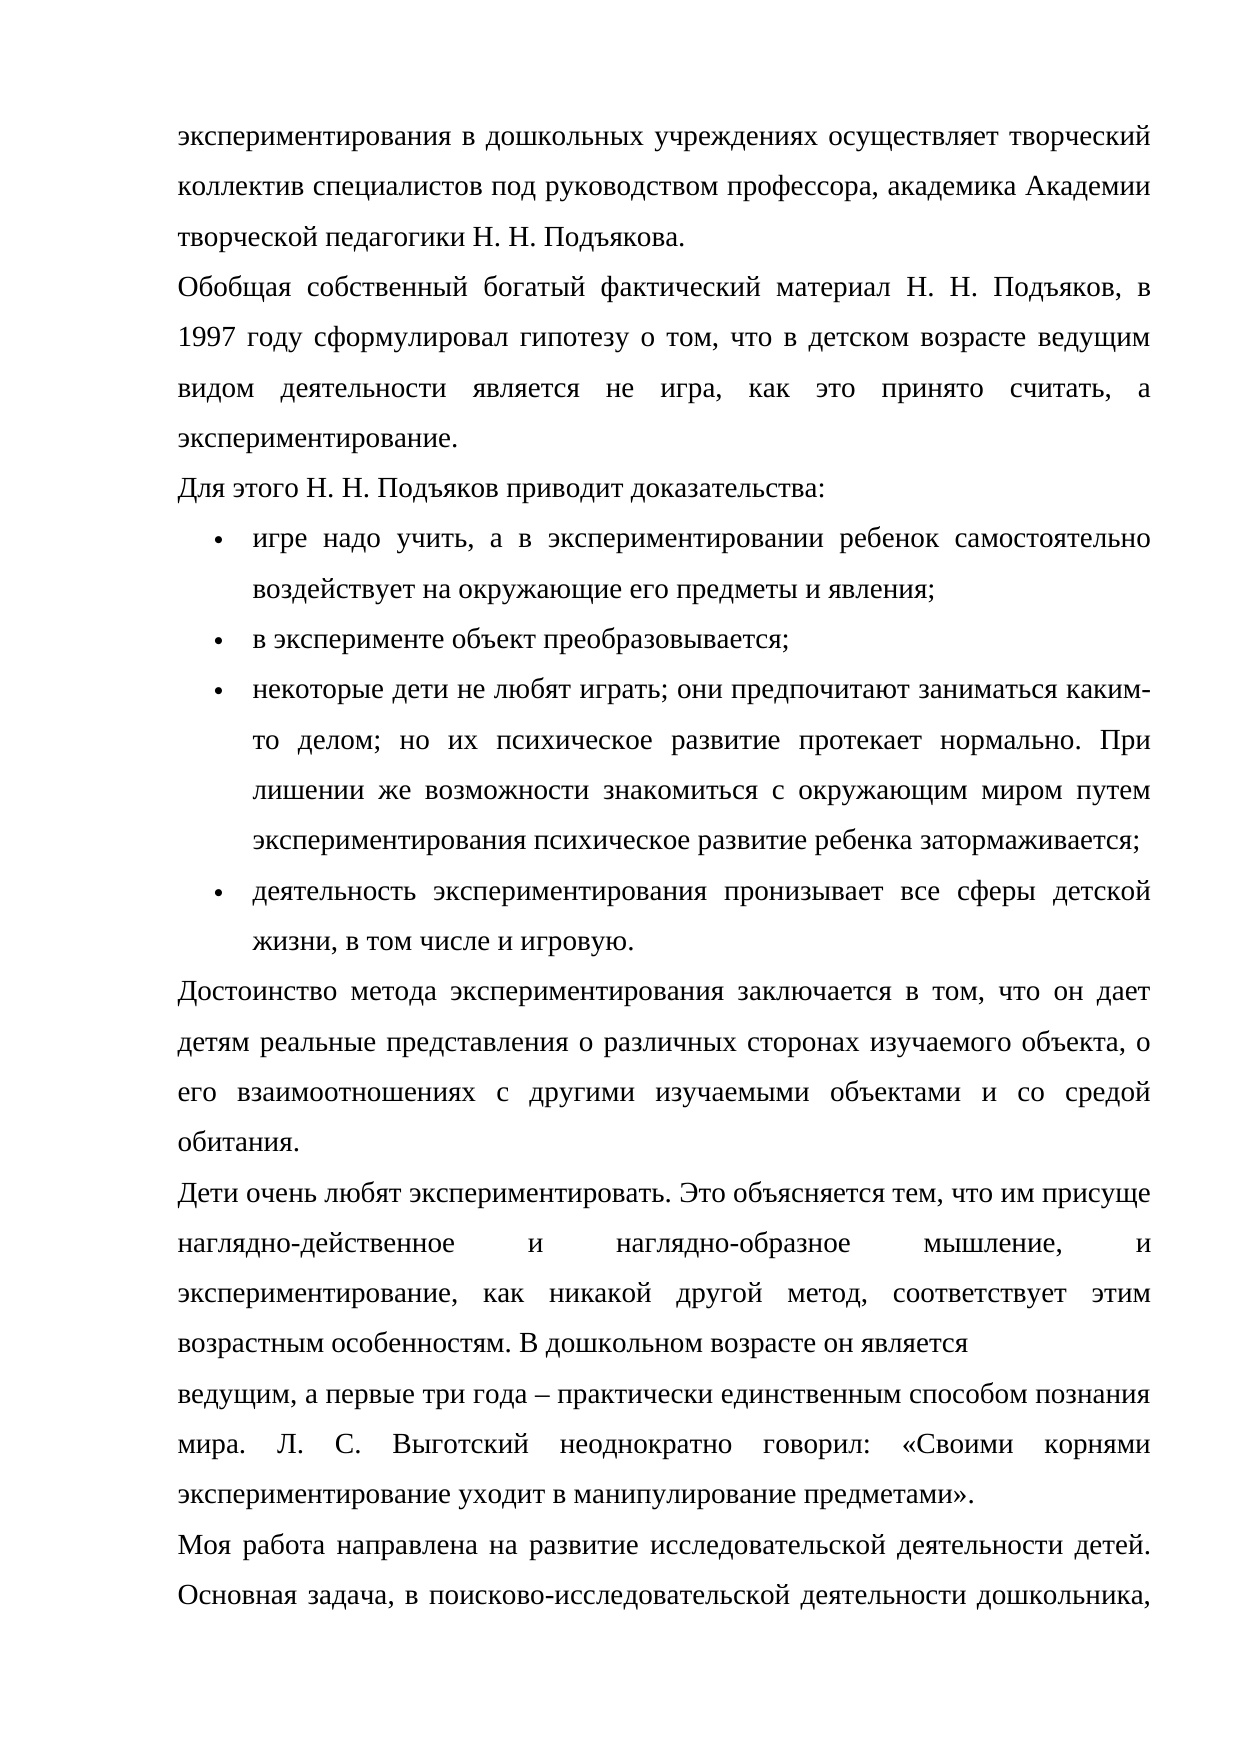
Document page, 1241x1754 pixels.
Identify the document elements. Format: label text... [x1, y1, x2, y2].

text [177, 1527, 1152, 1611]
text Для этого Н. Н. Подъяков приводит доказательства: [177, 470, 1152, 504]
text Обобщая собственный богатый фактический материал Н. Н. Подъяков, в 1997 году сформулировал гипотезу о том, что в детском возрасте ведущим видом деятельности является не игра, как это принято считать, а экспериментирование. [177, 269, 1152, 453]
list деятельность экспериментирования пронизывает все сферы детской жизни, в том числе и игровую. [215, 873, 1152, 957]
list некоторые дети не любят играть; они предпочитают заниматься каким-то делом; но их психическое развитие протекает нормально. При лишении же возможности знакомиться с окружающим миром путем экспериментирования психическое развитие ребенка затормаживается; [215, 672, 1152, 856]
text экспериментирования в дошкольных учреждениях осуществляет творческий коллектив специалистов под руководством профессора, академика Академии творческой педагогики Н. Н. Подъякова. [177, 118, 1152, 252]
text Достоинство метода экспериментирования заключается в том, что он дает детям реальные представления о различных сторонах изучаемого объекта, о его взаимоотношениях с другими изучаемыми объектами и со средой обитания. [177, 973, 1152, 1158]
text ведущим, а первые три года – практически единственным способом познания мира. Л. С. Выготский неоднократно говорил: «Своими корнями экспериментирование уходит в манипулирование предметами». [177, 1376, 1152, 1510]
text Дети очень любят экспериментировать. Это объясняется тем, что им присуще наглядно-действенное и наглядно-образное мышление, и экспериментирование, как никакой другой метод, соответствует этим возрастным особенностям. В дошкольном возрасте он является [177, 1175, 1152, 1359]
list игре надо учить, а в экспериментировании ребенок самостоятельно воздействует на окружающие его предметы и явления; [215, 521, 1152, 604]
list в эксперименте объект преобразовывается; [215, 621, 1152, 655]
